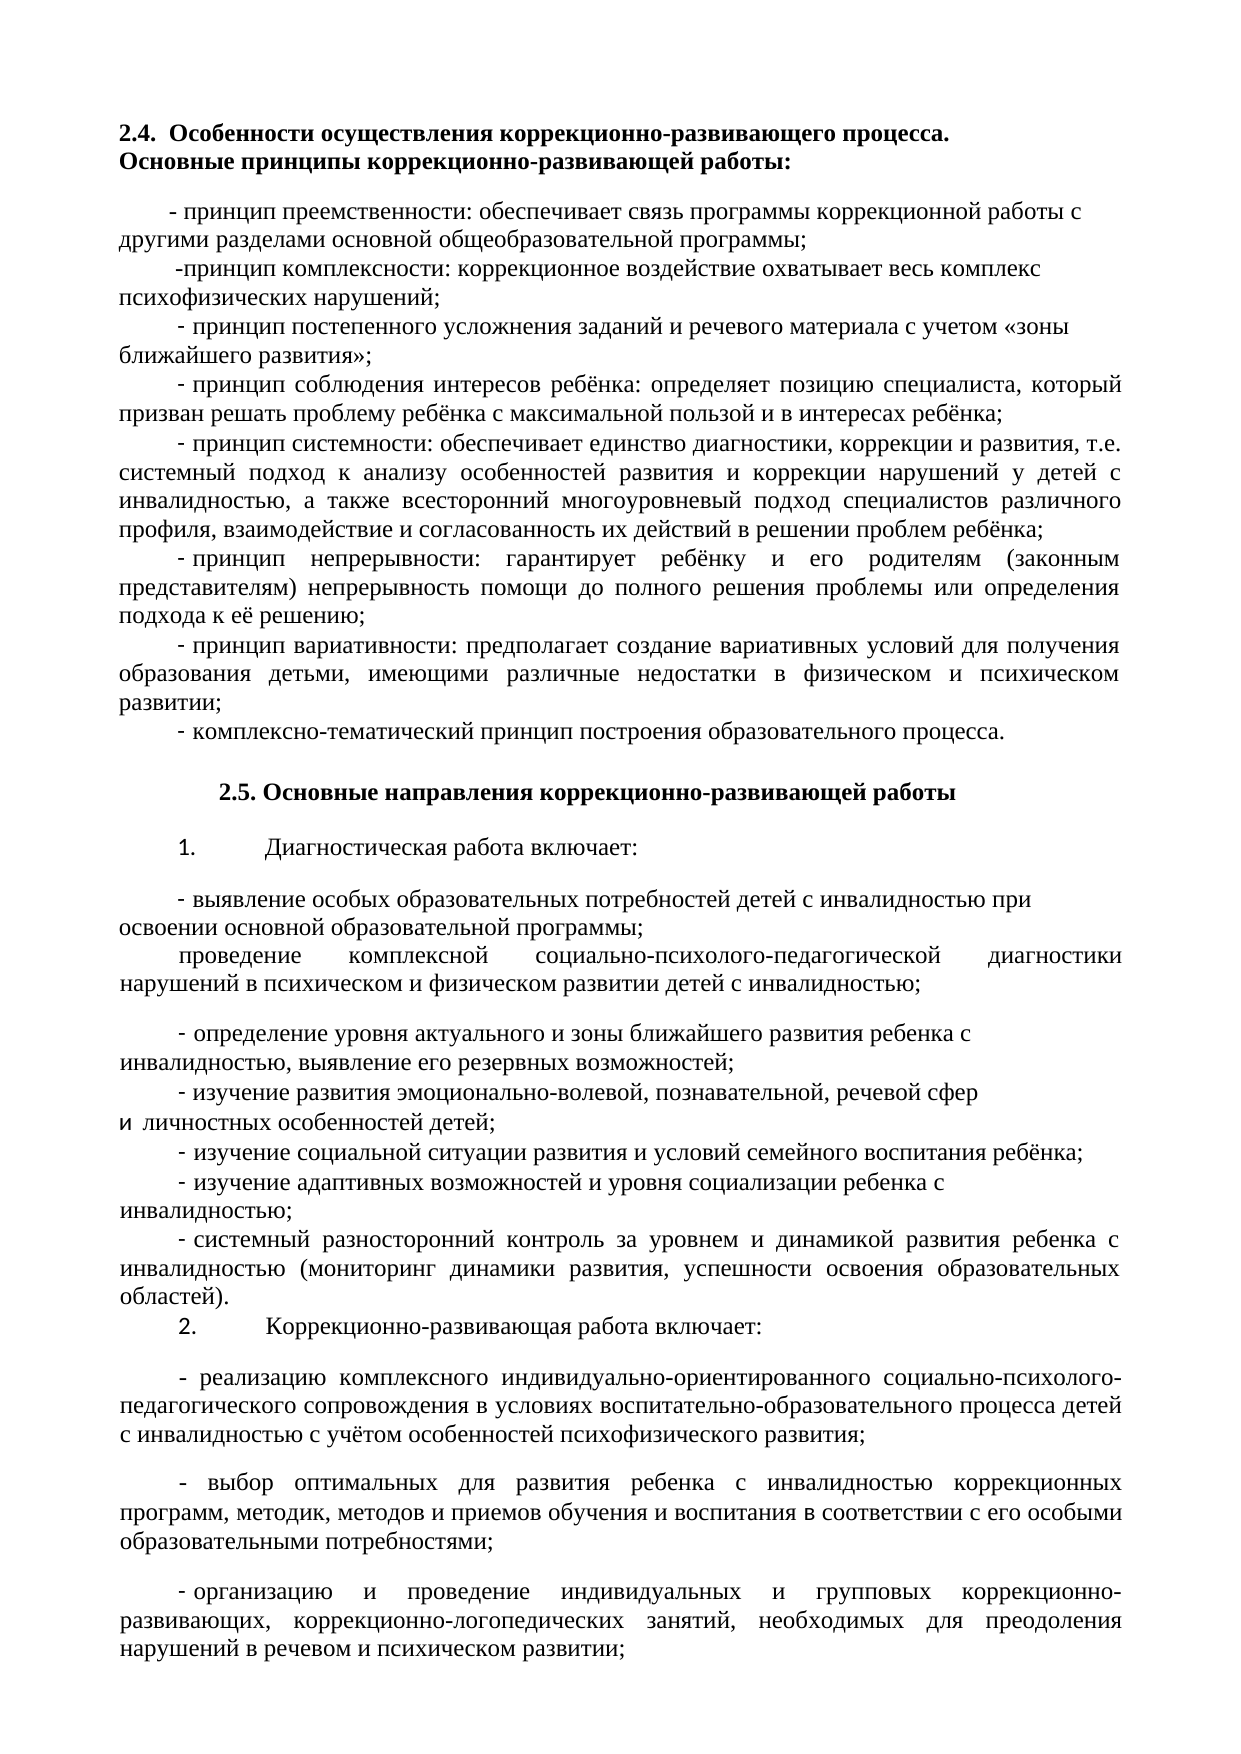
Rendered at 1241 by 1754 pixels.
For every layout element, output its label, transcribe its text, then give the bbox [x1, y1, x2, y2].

list Коррекционно-развивающая работа включает: [178, 1310, 1123, 1341]
list выявление особых образовательных потребностей детей с инвалидностью при освоении основной образовательной программы; [119, 883, 1123, 941]
text -принцип комплексности: коррекционное воздействие охватывает весь комплекс психофизических нарушений; [119, 253, 1123, 311]
text - выбор оптимальных для развития ребенка с инвалидностью коррекционных программ, методик, методов и приемов обучения и воспитания в соответствии с его особыми образовательными потребностями; [119, 1468, 1123, 1554]
list изучение развития эмоционально-волевой, познавательной, речевой сфер [178, 1076, 1123, 1106]
list принцип вариативности: предполагает создание вариативных условий для получения образования детьми, имеющими различные недостатки в физическом и психическом развитии; [119, 629, 1121, 716]
list принцип непрерывности: гарантирует ребёнку и его родителям (законным представителям) непрерывность помощи до полного решения проблемы или определения подхода к её решению; [119, 543, 1121, 629]
text - принцип преемственности: обеспечивает связь программы коррекционной работы с другими разделами основной общеобразовательной программы; [119, 196, 1123, 253]
list изучение адаптивных возможностей и уровня социализации ребенка с инвалидностью; [119, 1166, 1121, 1224]
list организацию и проведение индивидуальных и групповых коррекционно-развивающих, коррекционно-логопедических занятий, необходимых для преодоления нарушений в речевом и психическом развитии; [119, 1575, 1123, 1662]
list принцип соблюдения интересов ребёнка: определяет позицию специалиста, который призван решать проблему ребёнка с максимальной пользой и в интересах ребёнка; [119, 369, 1123, 427]
list личностных особенностей детей; [119, 1106, 1123, 1137]
list системный разносторонний контроль за уровнем и динамикой развития ребенка с инвалидностью (мониторинг динамики развития, успешности освоения образовательных областей). [119, 1224, 1121, 1310]
list принцип постепенного усложнения заданий и речевого материала с учетом «зоны ближайшего развития»; [119, 311, 1121, 369]
text 2.5. Основные направления коррекционно-развивающей работы [219, 745, 1123, 806]
list определение уровня актуального и зоны ближайшего развития ребенка с инвалидностью, выявление его резервных возможностей; [119, 1018, 1121, 1076]
list комплексно-тематический принцип построения образовательного процесса. [119, 716, 1123, 745]
text - реализацию комплексного индивидуально-ориентированного социально-психолого-педагогического сопровождения в условиях воспитательно-образовательного процесса детей с инвалидностью с учётом особенностей психофизического развития; [119, 1363, 1123, 1447]
list Диагностическая работа включает: [177, 831, 1123, 861]
list изучение социальной ситуации развития и условий семейного воспитания ребёнка; [119, 1137, 1121, 1166]
text проведение комплексной социально-психолого-педагогической диагностики нарушений в психическом и физическом развитии детей с инвалидностью; [119, 941, 1123, 997]
text 2.4. Особенности осуществления коррекционно-развивающего процесса. Основные принципы коррекционно-развивающей работы: [119, 118, 1060, 175]
list принцип системности: обеспечивает единство диагностики, коррекции и развития, т.е. системный подход к анализу особенностей развития и коррекции нарушений у детей с инвалидностью, а также всесторонний многоуровневый подход специалистов различного профиля, взаимодействие и согласованность их действий в решении проблем ребёнка; [119, 427, 1123, 543]
